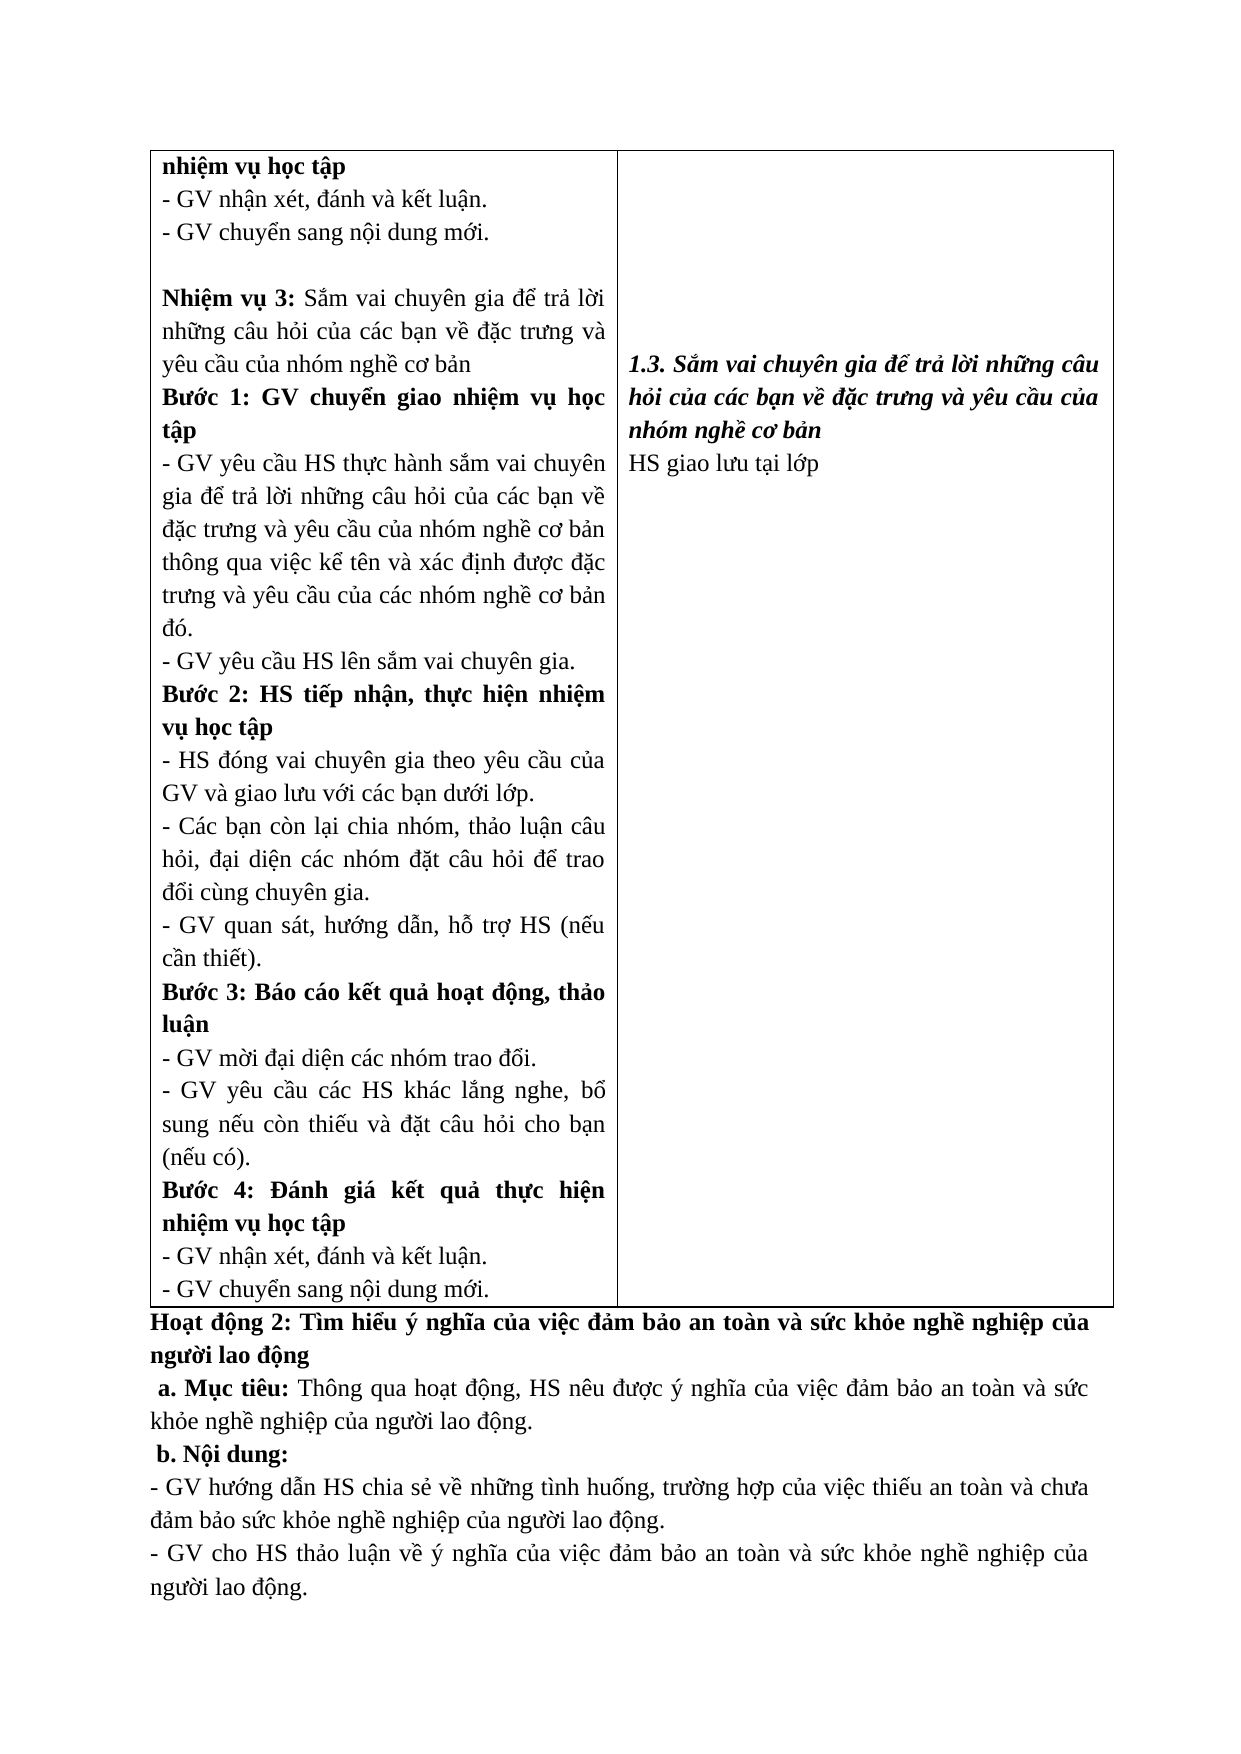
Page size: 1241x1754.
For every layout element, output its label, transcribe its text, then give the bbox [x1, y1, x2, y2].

text Hoạt động 2: Tìm hiểu ý nghĩa của việc đảm bảo an toàn và sức khỏe nghề nghiệp của người lao động [150, 1308, 1090, 1369]
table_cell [151, 151, 617, 1306]
text - GV cho HS thảo luận về ý nghĩa của việc đảm bảo an toàn và sức khỏe nghề nghiệp của người lao động. [150, 1538, 1090, 1600]
text - GV hướng dẫn HS chia sẻ về những tình huống, trường hợp của việc thiếu an toàn và chưa đảm bảo sức khỏe nghề nghiệp của người lao động. [150, 1472, 1090, 1534]
text a. Mục tiêu: Thông qua hoạt động, HS nêu được ý nghĩa của việc đảm bảo an toàn và sức khỏe nghề nghiệp của người lao động. [150, 1373, 1090, 1435]
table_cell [618, 151, 1113, 1306]
text b. Nội dung: [150, 1439, 1090, 1468]
